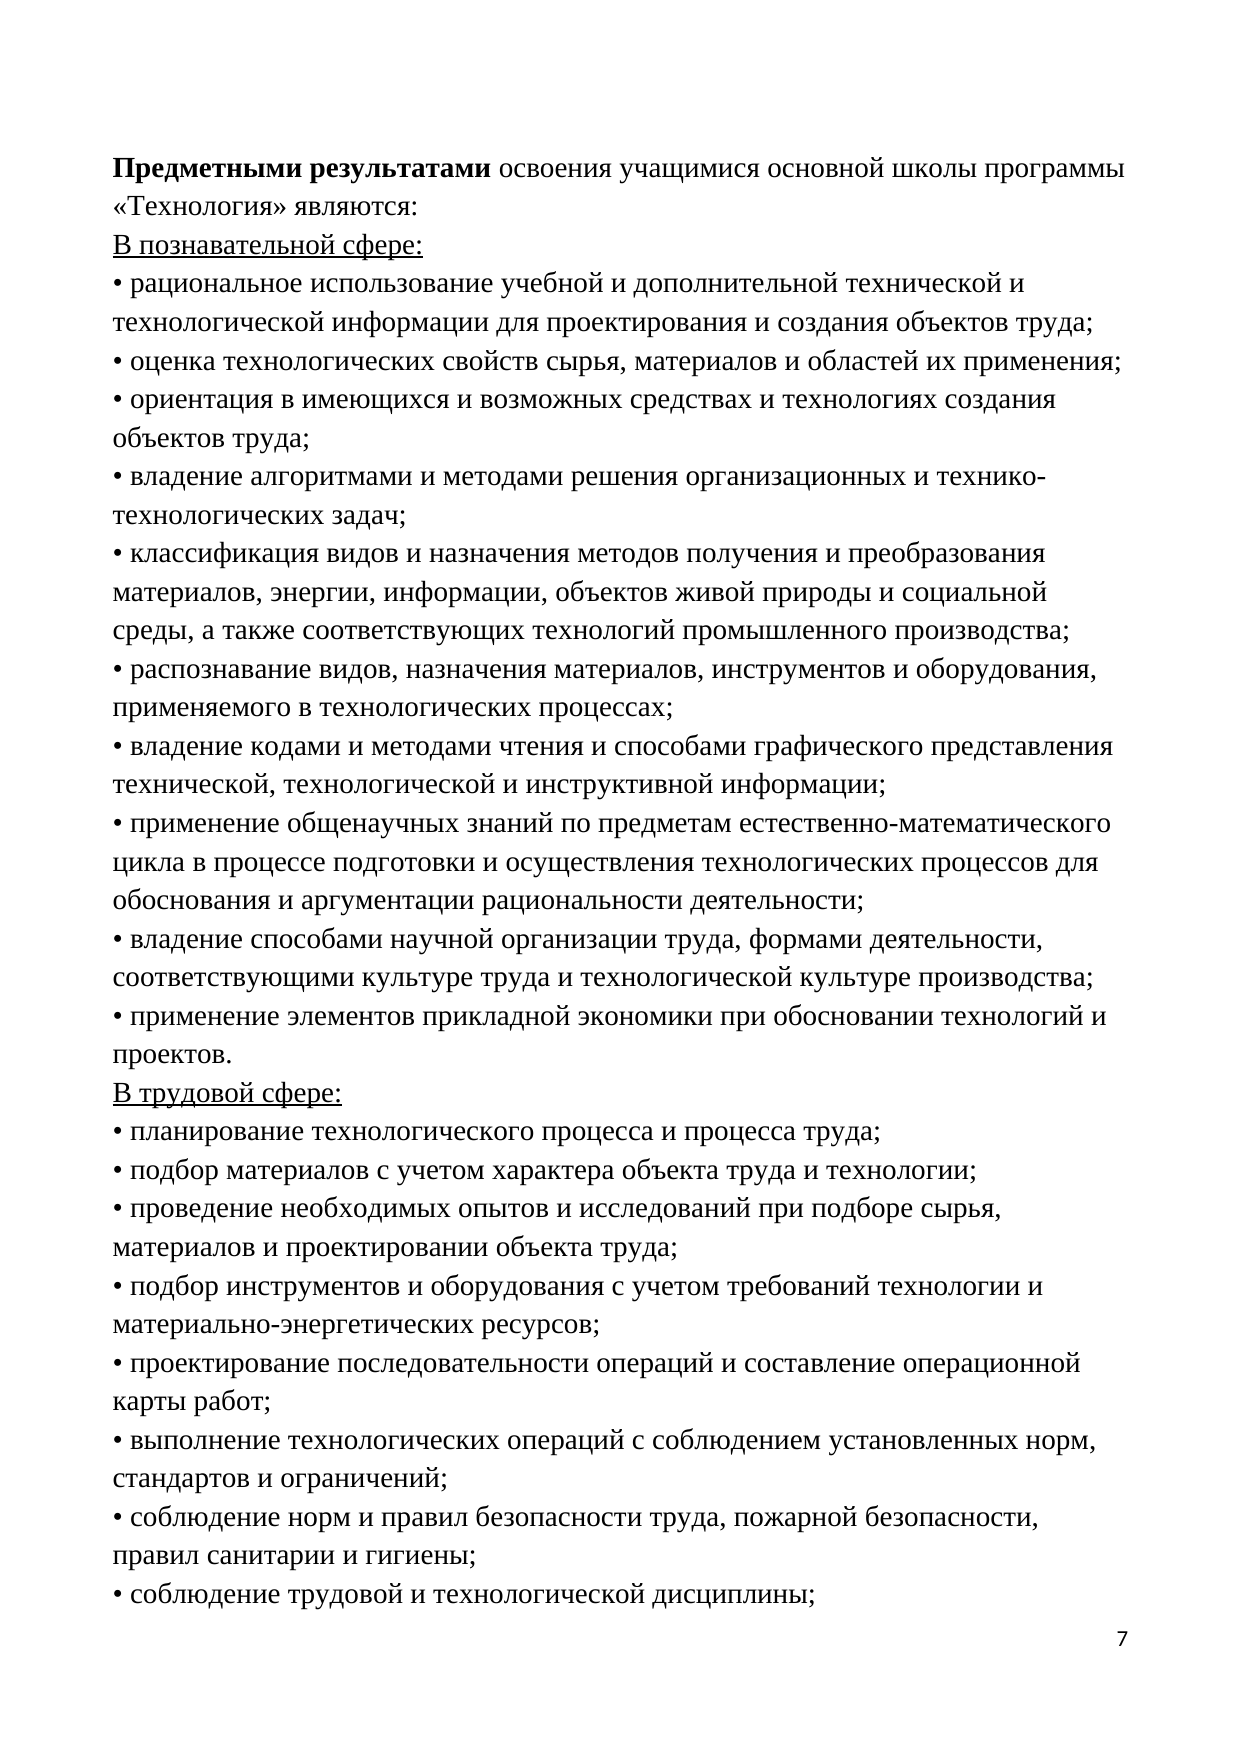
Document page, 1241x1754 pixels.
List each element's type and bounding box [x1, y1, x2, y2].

text [112, 150, 1128, 1609]
